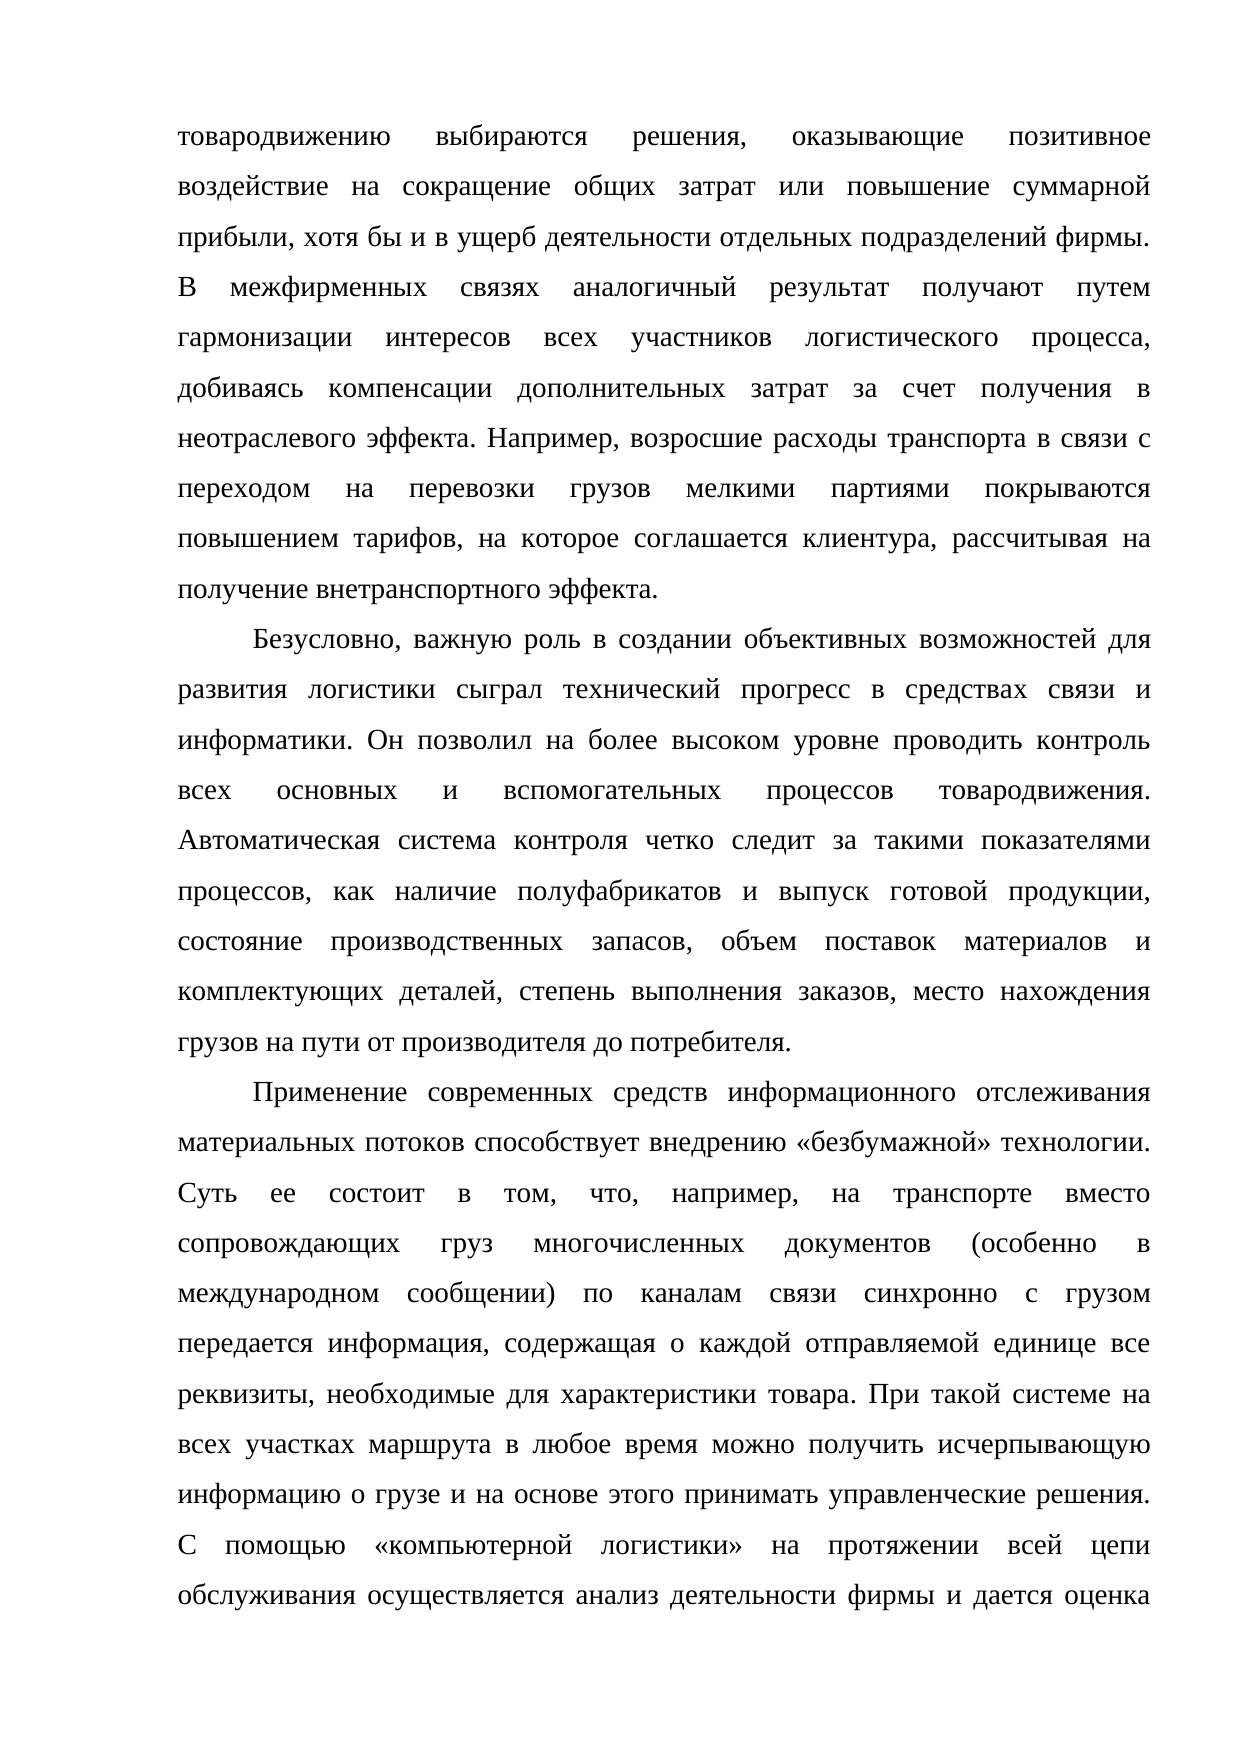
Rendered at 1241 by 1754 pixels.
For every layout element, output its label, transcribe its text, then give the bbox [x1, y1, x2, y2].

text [177, 118, 1152, 604]
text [177, 1074, 1152, 1611]
text Безусловно, важную роль в создании объективных возможностей для развития логистики сыграл технический прогресс в средствах связи и информатики. Он позволил на более высоком уровне проводить контроль всех основных и вспомогательных процессов товародвижения. Автоматическая система контроля четко следит за такими показателями процессов, как наличие полуфабрикатов и выпуск готовой продукции, состояние производственных запасов, объем поставок материалов и комплектующих деталей, степень выполнения заказов, место нахождения грузов на пути от производителя до потребителя. [177, 621, 1152, 1057]
